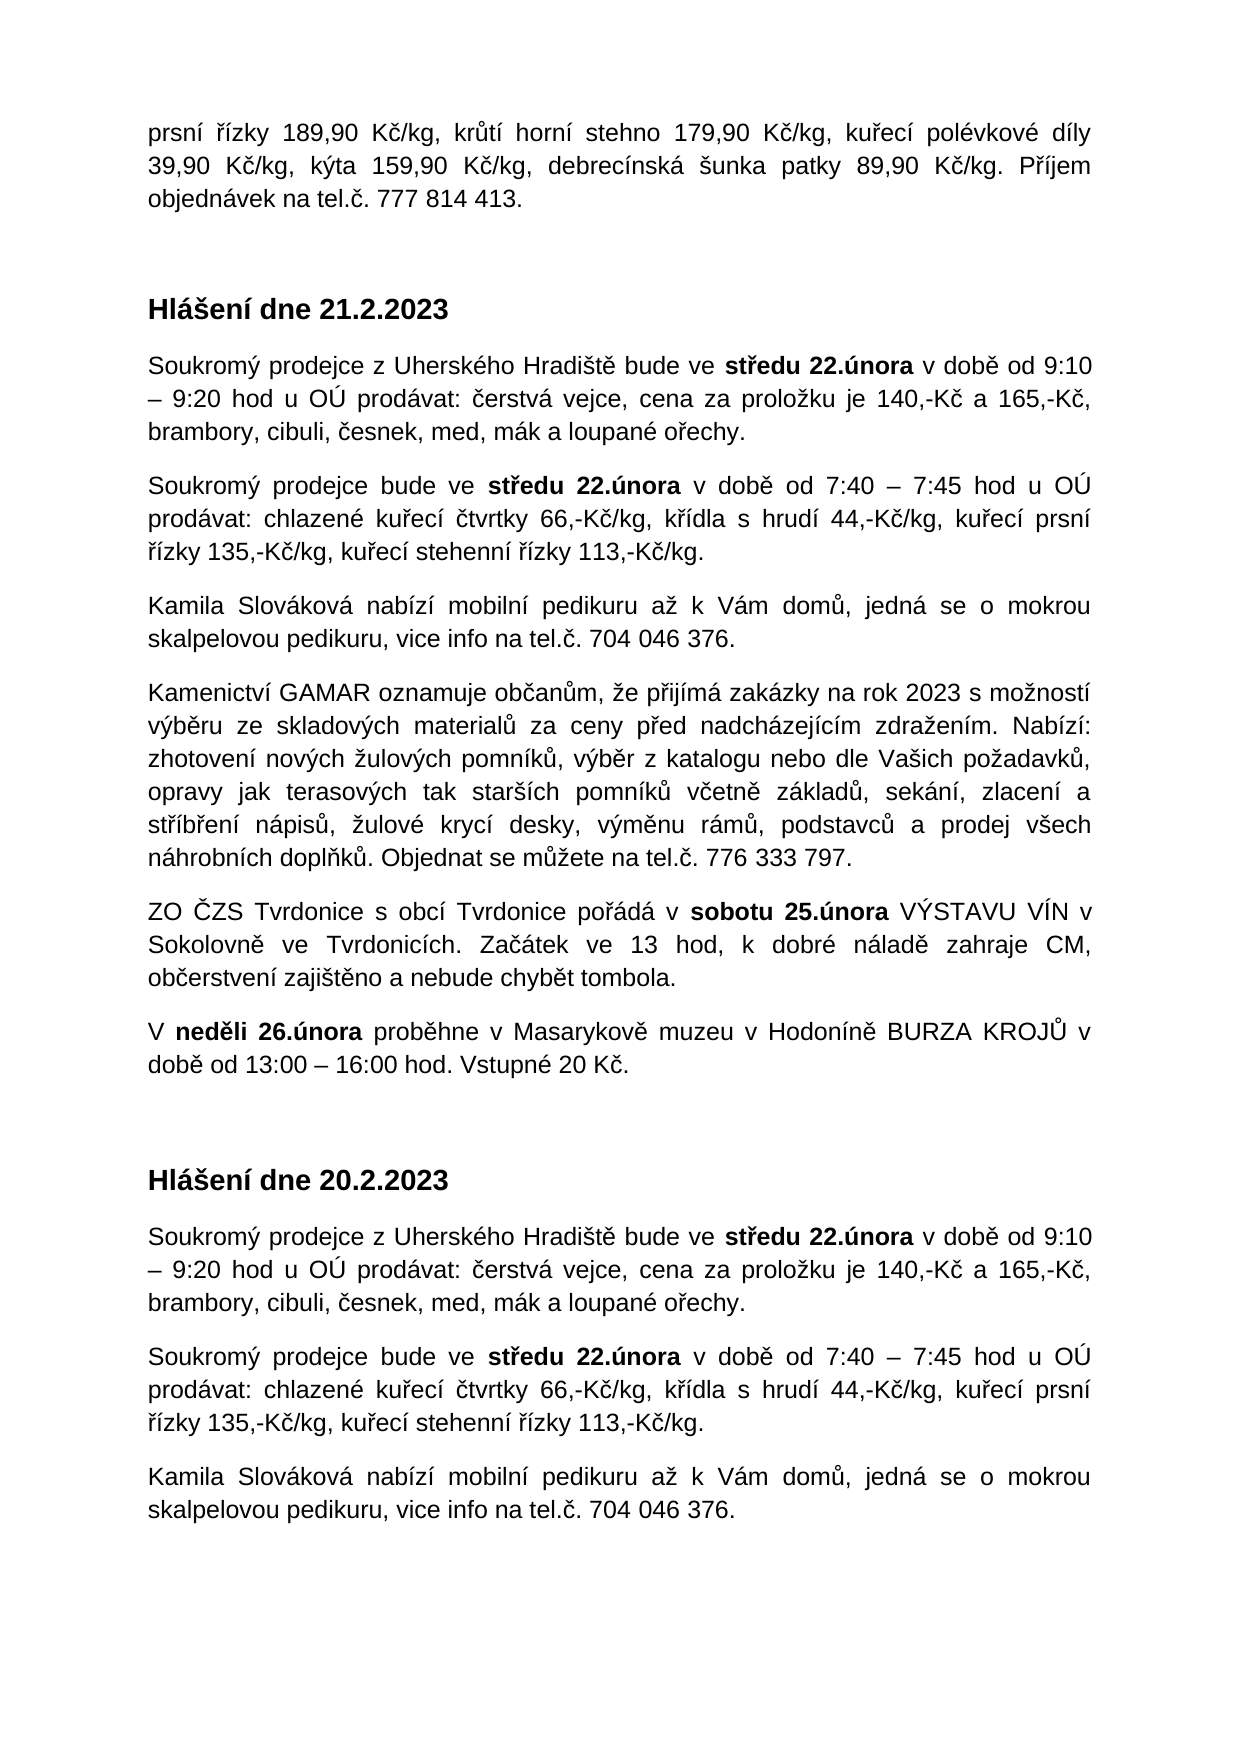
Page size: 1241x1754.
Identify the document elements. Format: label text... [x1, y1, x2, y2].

text Kamila Slováková nabízí mobilní pedikuru až k Vám domů, jedná se o mokrou skalpelovou pedikuru, vice info na tel.č. 704 046 376. [148, 591, 1093, 653]
text Soukromý prodejce bude ve středu 22.února v době od 7:40 – 7:45 hod u OÚ prodávat: chlazené kuřecí čtvrtky 66,-Kč/kg, křídla s hrudí 44,-Kč/kg, kuřecí prsní řízky 135,-Kč/kg, kuřecí stehenní řízky 113,-Kč/kg. [148, 471, 1093, 566]
text Soukromý prodejce z Uherského Hradiště bude ve středu 22.února v době od 9:10 – 9:20 hod u OÚ prodávat: čerstvá vejce, cena za proložku je 140,-Kč a 165,-Kč, brambory, cibuli, česnek, med, mák a loupané ořechy. [148, 351, 1093, 446]
text Kamila Slováková nabízí mobilní pedikuru až k Vám domů, jedná se o mokrou skalpelovou pedikuru, vice info na tel.č. 704 046 376. [148, 1462, 1093, 1524]
text Soukromý prodejce z Uherského Hradiště bude ve středu 22.února v době od 9:10 – 9:20 hod u OÚ prodávat: čerstvá vejce, cena za proložku je 140,-Kč a 165,-Kč, brambory, cibuli, česnek, med, mák a loupané ořechy. [148, 1222, 1093, 1317]
text Hlášení dne 21.2.2023 [148, 292, 1093, 325]
text ZO ČZS Tvrdonice s obcí Tvrdonice pořádá v sobotu 25.února VÝSTAVU VÍN v Sokolovně ve Tvrdonicích. Začátek ve 13 hod, k dobré náladě zahraje CM, občerstvení zajištěno a nebude chybět tombola. [148, 897, 1093, 992]
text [148, 118, 1093, 213]
text V neděli 26.února proběhne v Masarykově muzeu v Hodoníně BURZA KROJŮ v době od 13:00 – 16:00 hod. Vstupné 20 Kč. [148, 1017, 1093, 1078]
text Soukromý prodejce bude ve středu 22.února v době od 7:40 – 7:45 hod u OÚ prodávat: chlazené kuřecí čtvrtky 66,-Kč/kg, křídla s hrudí 44,-Kč/kg, kuřecí prsní řízky 135,-Kč/kg, kuřecí stehenní řízky 113,-Kč/kg. [148, 1342, 1093, 1437]
text Hlášení dne 20.2.2023 [148, 1163, 1093, 1197]
text Kamenictví GAMAR oznamuje občanům, že přijímá zakázky na rok 2023 s možností výběru ze skladových materialů za ceny před nadcházejícím zdražením. Nabízí: zhotovení nových žulových pomníků, výběr z katalogu nebo dle Vašich požadavků, opravy jak terasových tak starších pomníků včetně základů, sekání, zlacení a stříbření nápisů, žulové krycí desky, výměnu rámů, podstavců a prodej všech náhrobních doplňků. Objednat se můžete na tel.č. 776 333 797. [148, 678, 1093, 872]
